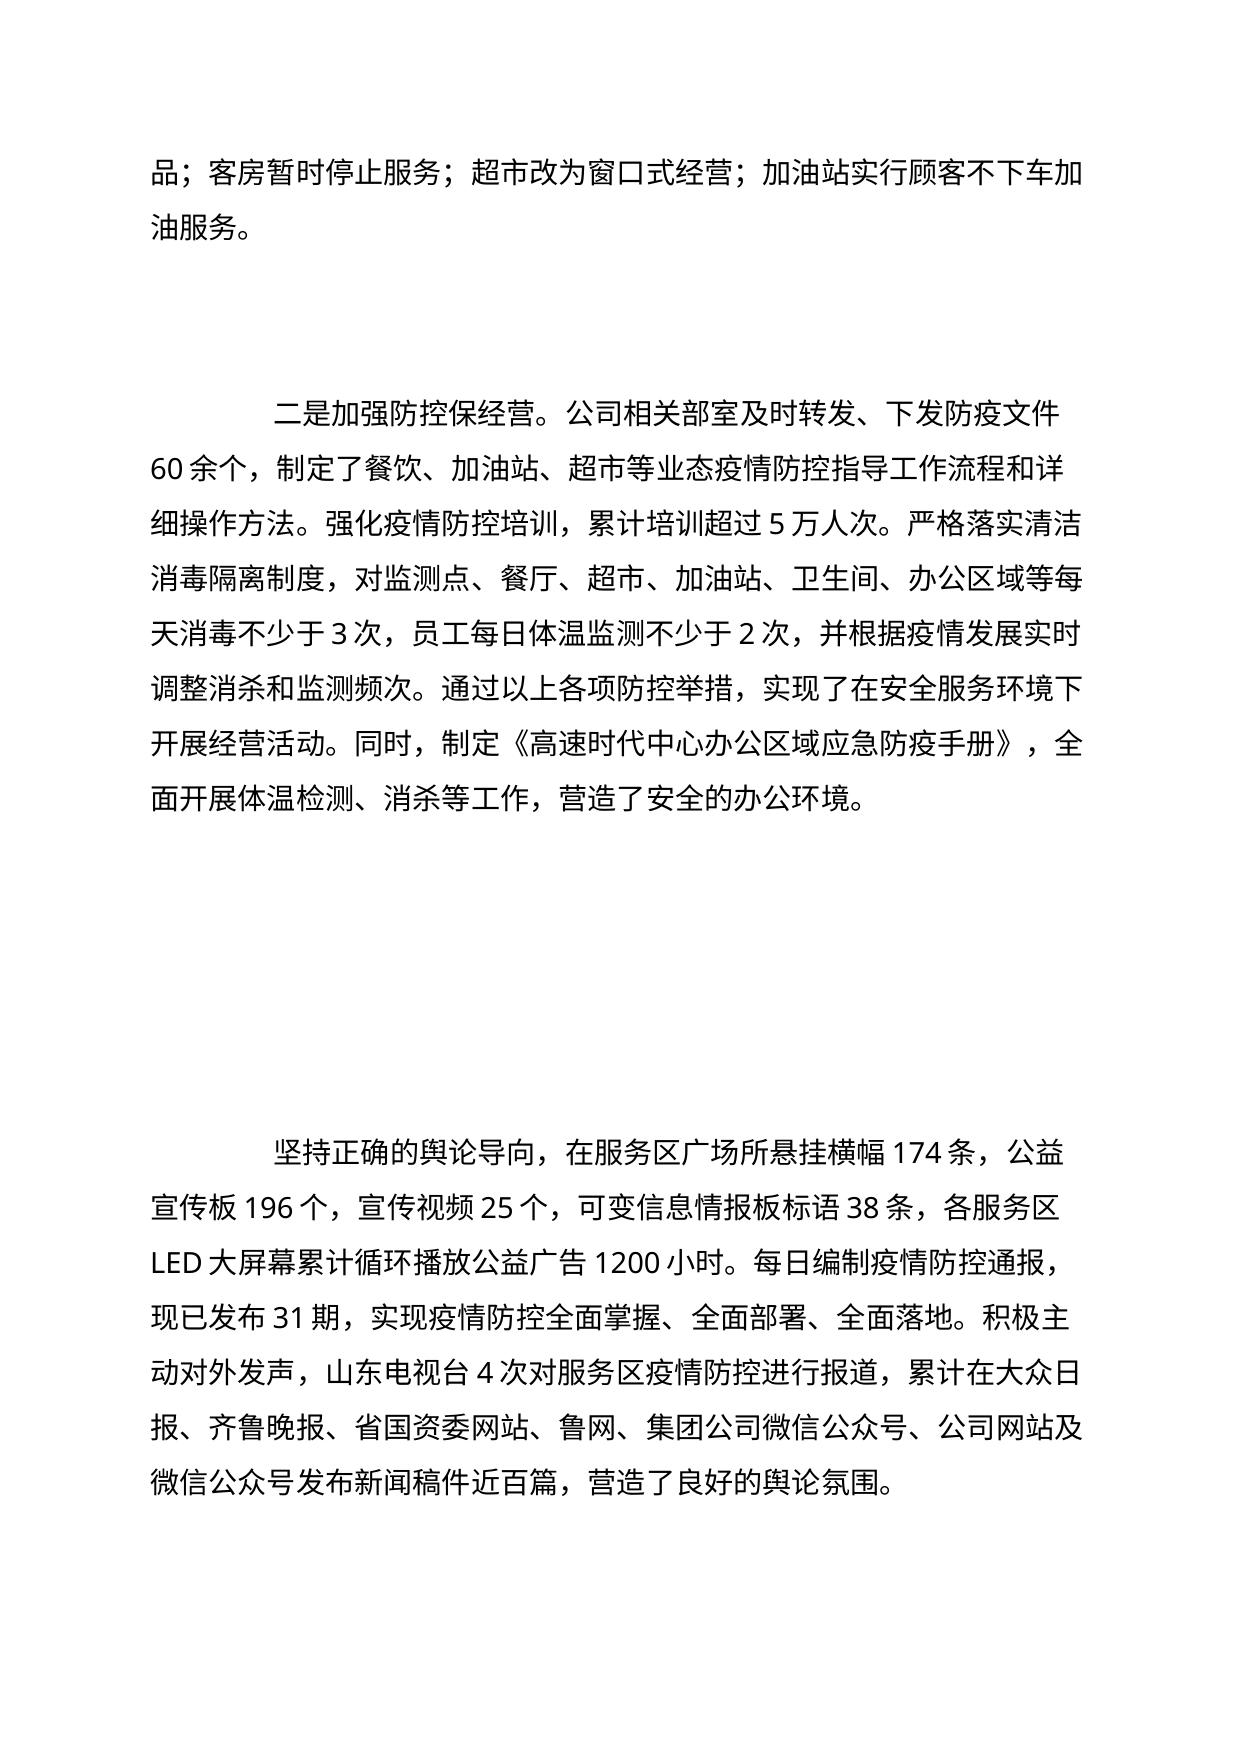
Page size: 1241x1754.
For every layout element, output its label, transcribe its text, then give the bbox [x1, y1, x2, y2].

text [150, 150, 1090, 247]
text 二是加强防控保经营。公司相关部室及时转发、下发防疫文件60余个，制定了餐饮、加油站、超市等业态疫情防控指导工作流程和详细操作方法。强化疫情防控培训，累计培训超过5万人次。严格落实清洁消毒隔离制度，对监测点、餐厅、超市、加油站、卫生间、办公区域等每天消毒不少于3次，员工每日体温监测不少于2次，并根据疫情发展实时调整消杀和监测频次。通过以上各项防控举措，实现了在安全服务环境下开展经营活动。同时，制定《高速时代中心办公区域应急防疫手册》，全面开展体温检测、消杀等工作，营造了安全的办公环境。 [150, 391, 1090, 818]
text 坚持正确的舆论导向，在服务区广场所悬挂横幅174条，公益宣传板196个，宣传视频25个，可变信息情报板标语38条，各服务区LED大屏幕累计循环播放公益广告1200小时。每日编制疫情防控通报，现已发布31期，实现疫情防控全面掌握、全面部署、全面落地。积极主动对外发声，山东电视台4次对服务区疫情防控进行报道，累计在大众日报、齐鲁晚报、省国资委网站、鲁网、集团公司微信公众号、公司网站及微信公众号发布新闻稿件近百篇，营造了良好的舆论氛围。 [150, 1130, 1090, 1502]
